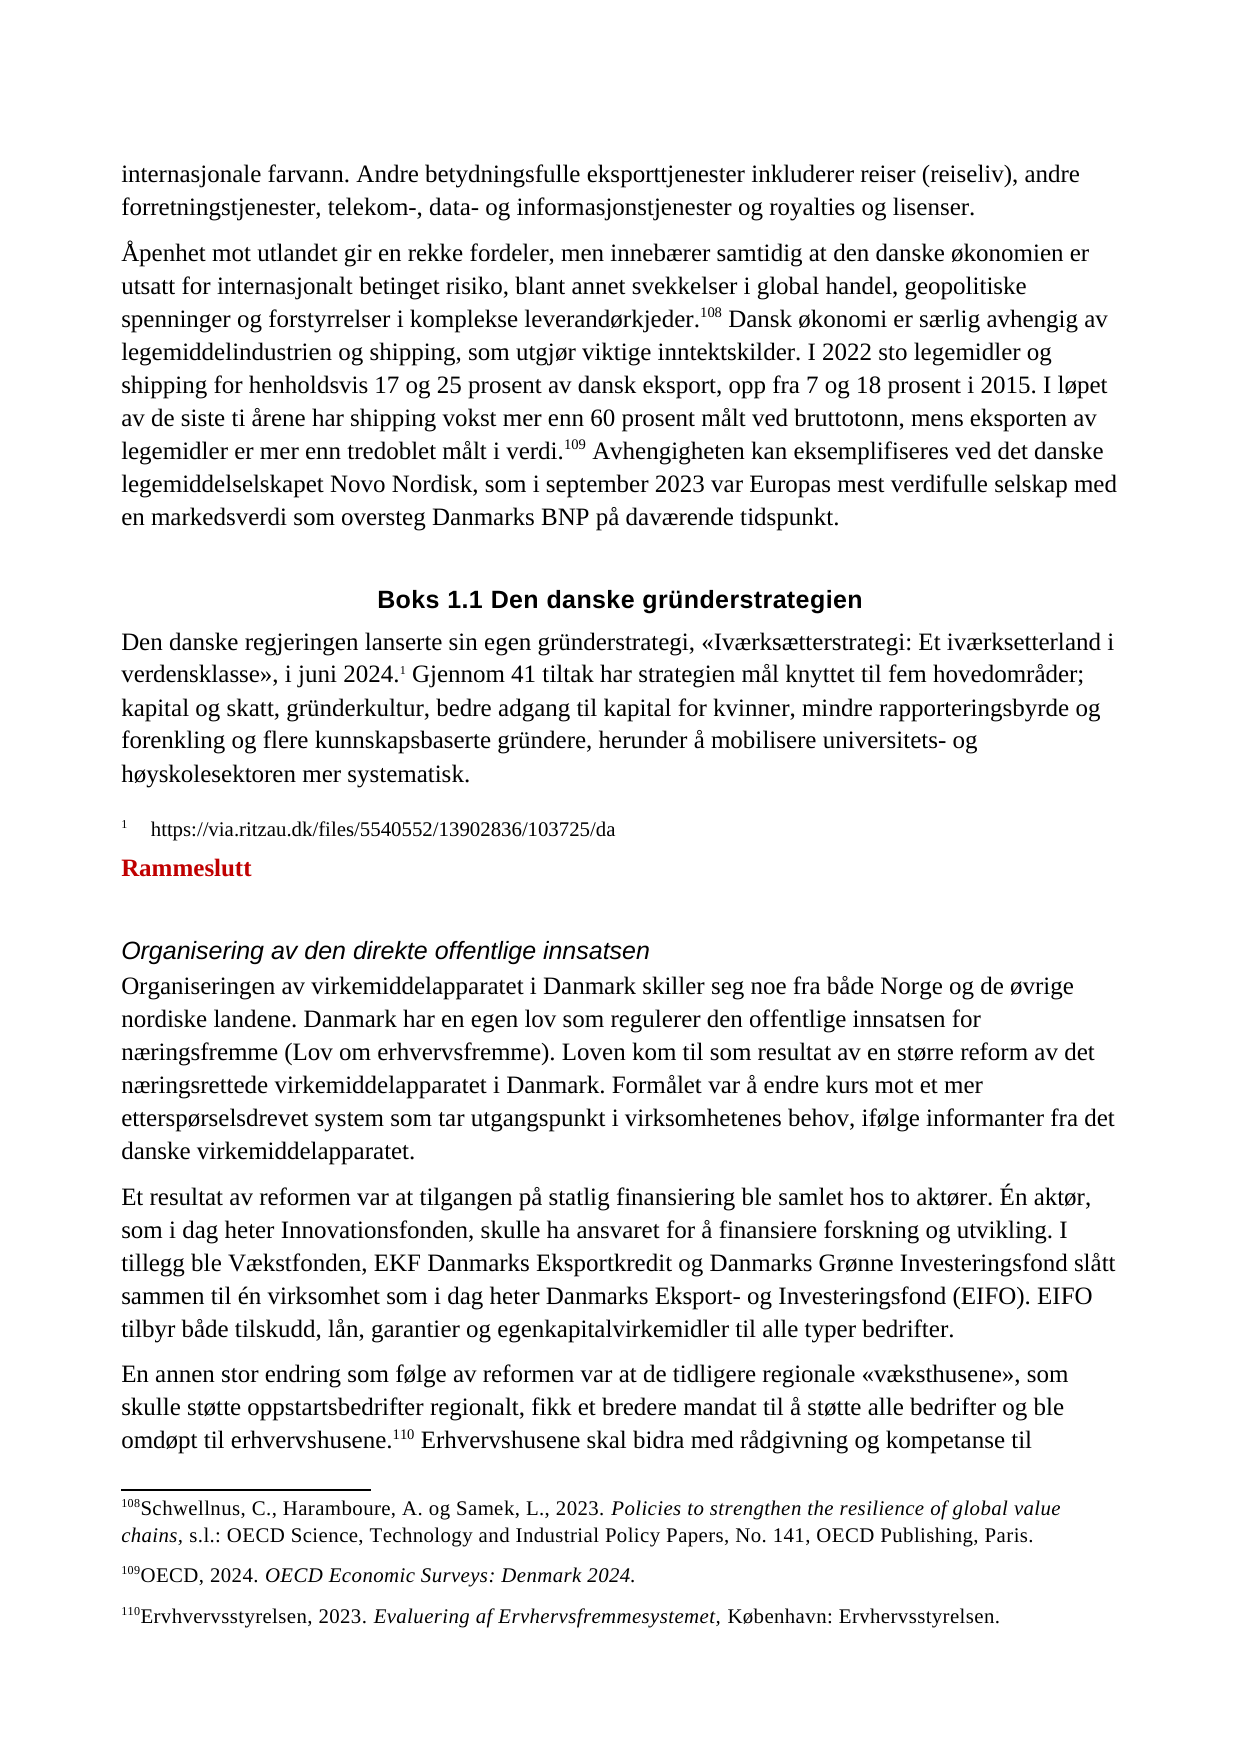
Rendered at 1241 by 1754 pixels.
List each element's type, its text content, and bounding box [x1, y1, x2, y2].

text Organiseringen av virkemiddelapparatet i Danmark skiller seg noe fra både Norge og de øvrige nordiske landene. Danmark har en egen lov som regulerer den offentlige innsatsen for næringsfremme (Lov om erhvervsfremme). Loven kom til som resultat av en større reform av det næringsrettede virkemiddelapparatet i Danmark. Formålet var å endre kurs mot et mer etterspørselsdrevet system som tar utgangspunkt i virksomhetenes behov, ifølge informanter fra det danske virkemiddelapparatet. [121, 971, 1119, 1165]
text Et resultat av reformen var at tilgangen på statlig finansiering ble samlet hos to aktører. Én aktør, som i dag heter Innovationsfonden, skulle ha ansvaret for å finansiere forskning og utvikling. I tillegg ble Vækstfonden, EKF Danmarks Eksportkredit og Danmarks Grønne Investeringsfond slått sammen til én virksomhet som i dag heter Danmarks Eksport- og Investeringsfond (EIFO). EIFO tilbyr både tilskudd, lån, garantier og egenkapitalvirkemidler til alle typer bedrifter. [121, 1182, 1119, 1343]
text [121, 159, 1119, 221]
text Rammeslutt [121, 853, 1119, 882]
text Organisering av den direkte offentlige innsatsen [121, 936, 1119, 965]
text 1 https://via.ritzau.dk/files/5540552/13902836/103725/da [121, 817, 1119, 841]
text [121, 1359, 1119, 1454]
text Den danske gründerstrategien [121, 585, 1119, 614]
text Den danske regjeringen lanserte sin egen gründerstrategi, «Iværksætterstrategi: Et iværksetterland i verdensklasse», i juni 2024.1 Gjennom 41 tiltak har strategien mål knyttet til fem hovedområder; kapital og skatt, gründerkultur, bedre adgang til kapital for kvinner, mindre rapporteringsbyrde og forenkling og flere kunnskapsbaserte gründere, herunder å mobilisere universitets- og høyskolesektoren mer systematisk. [121, 627, 1119, 787]
text Åpenhet mot utlandet gir en rekke fordeler, men innebærer samtidig at den danske økonomien er utsatt for internasjonalt betinget risiko, blant annet svekkelser i global handel, geopolitiske spenninger og forstyrrelser i komplekse leverandørkjeder. Dansk økonomi er særlig avhengig av legemiddelindustrien og shipping, som utgjør viktige inntektskilder. I 2022 sto legemidler og shipping for henholdsvis 17 og 25 prosent av dansk eksport, opp fra 7 og 18 prosent i 2015. I løpet av de siste ti årene har shipping vokst mer enn 60 prosent målt ved bruttotonn, mens eksporten av legemidler er mer enn tredoblet målt i verdi. Avhengigheten kan eksemplifiseres ved det danske legemiddelselskapet Novo Nordisk, som i september 2023 var Europas mest verdifulle selskap med en markedsverdi som oversteg Danmarks BNP på daværende tidspunkt. [121, 238, 1119, 531]
